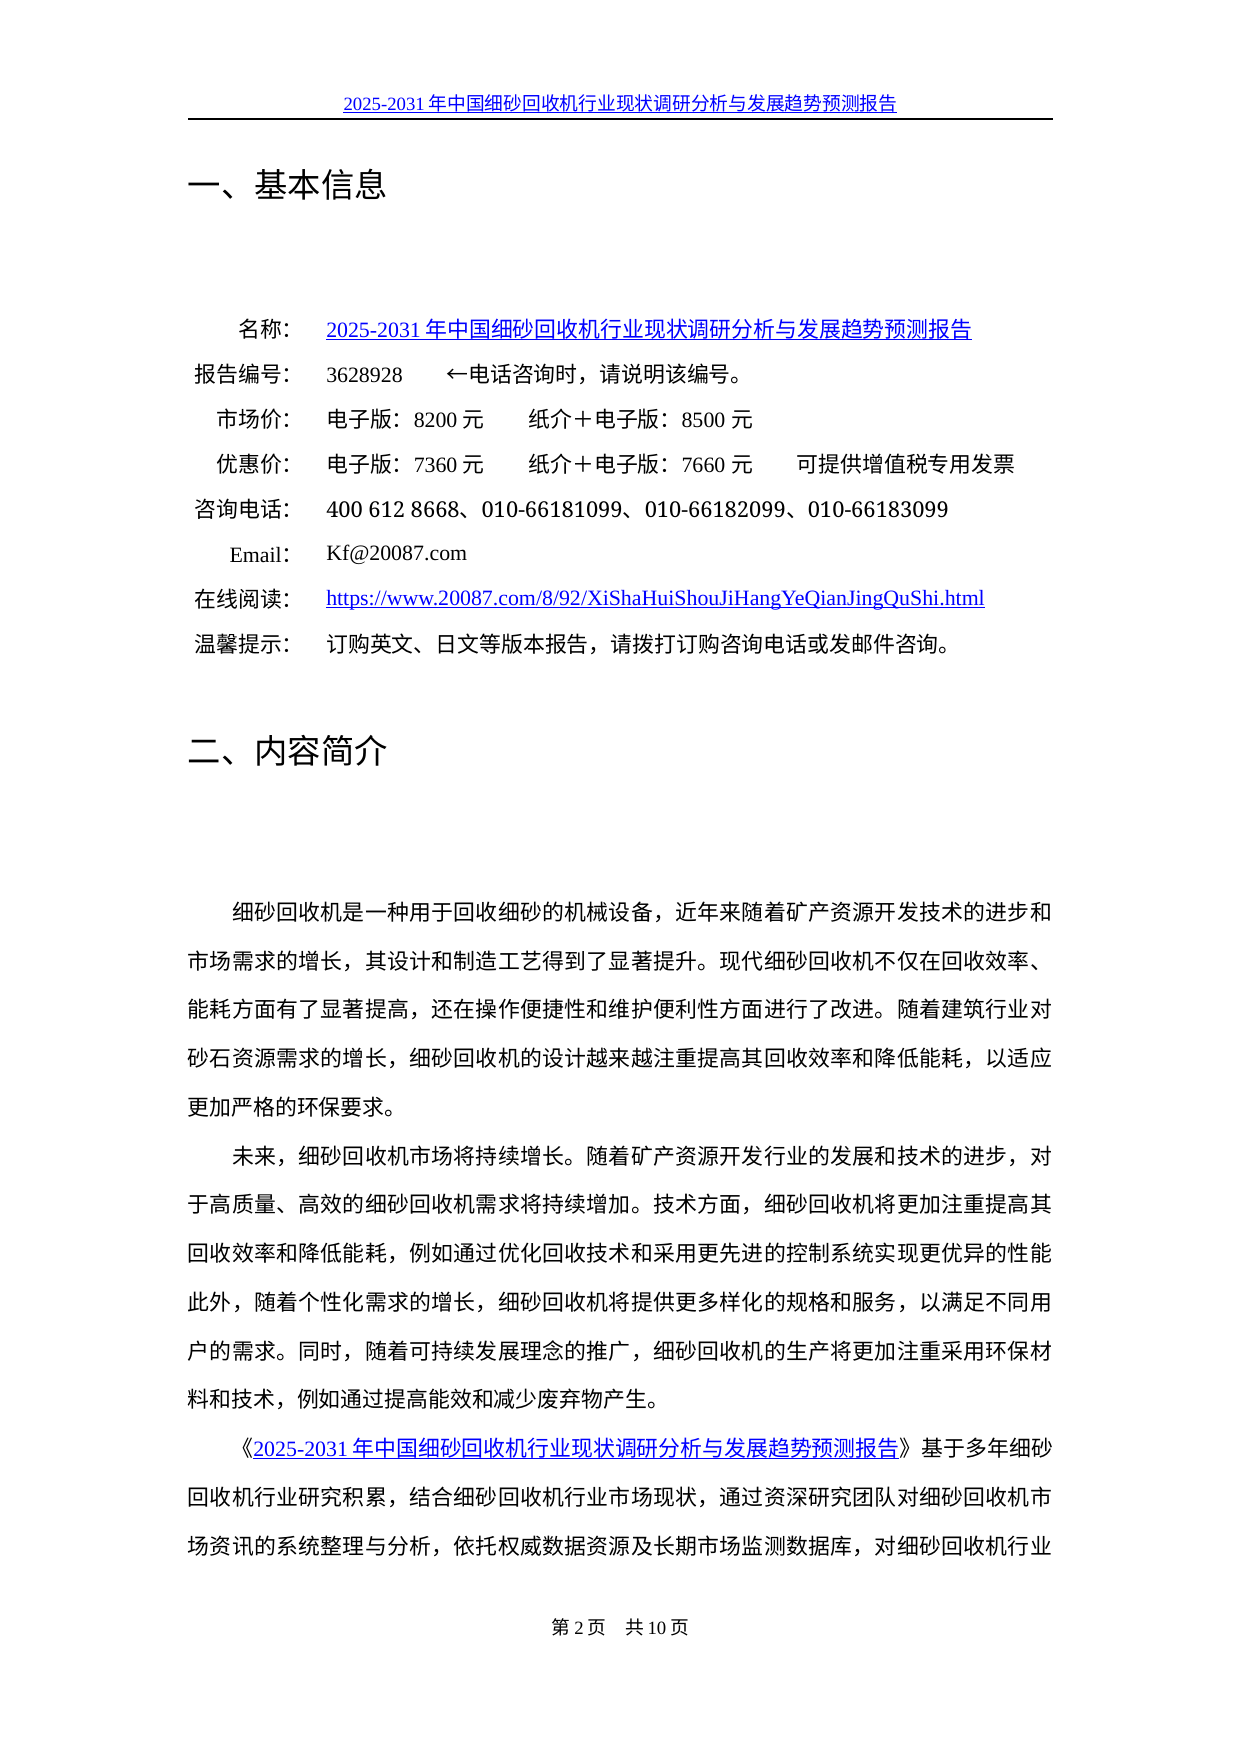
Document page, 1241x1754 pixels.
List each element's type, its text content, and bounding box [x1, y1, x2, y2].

table_cell 400 612 8668、010-66181099、010-66182099、010-66183099 [315, 492, 1073, 537]
table_cell Email： [167, 537, 315, 582]
table_cell 优惠价： [167, 447, 315, 492]
table_cell 市场价： [167, 402, 315, 447]
table_cell 电子版：8200 元 纸介＋电子版：8500 元 [315, 402, 1073, 447]
table_cell 订购英文、日文等版本报告，请拨打订购咨询电话或发邮件咨询。 [315, 627, 1073, 672]
title 二、内容简介 [187, 717, 1053, 782]
table_cell 报告编号： [167, 357, 315, 402]
title 一、基本信息 [187, 150, 1053, 215]
table_header 名称： [167, 312, 315, 357]
table_cell Kf@20087.com [315, 537, 1073, 582]
table_cell 3628928 ←电话咨询时，请说明该编号。 [315, 357, 1073, 402]
table_header 2025-2031年中国细砂回收机行业现状调研分析与发展趋势预测报告 [315, 312, 1073, 357]
table_cell 咨询电话： [167, 492, 315, 537]
table_cell [315, 582, 1073, 627]
table_cell 在线阅读： [167, 582, 315, 627]
table_cell 温馨提示： [167, 627, 315, 672]
table_cell 电子版：7360 元 纸介＋电子版：7660 元 可提供增值税专用发票 [315, 447, 1073, 492]
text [187, 894, 1053, 1561]
